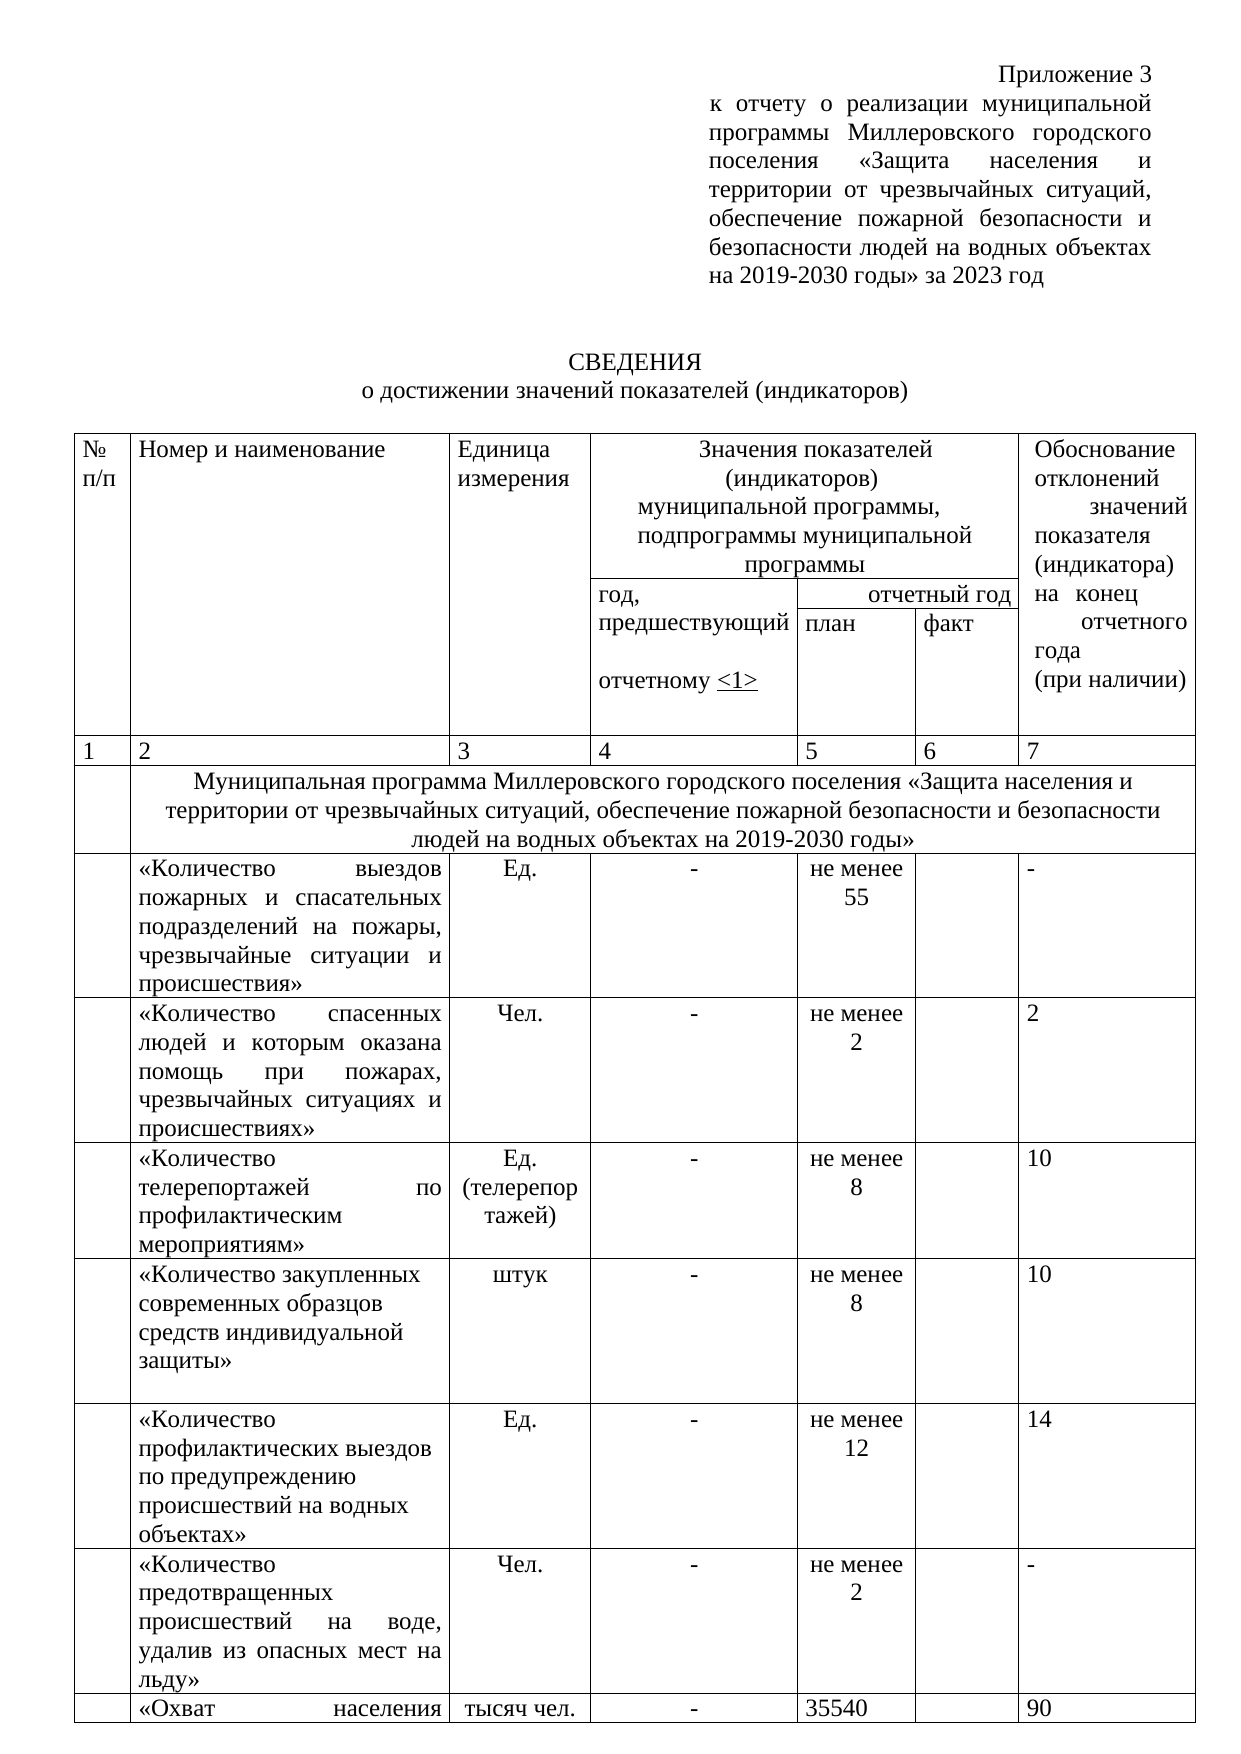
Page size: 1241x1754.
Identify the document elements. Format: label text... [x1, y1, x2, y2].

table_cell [131, 1694, 449, 1722]
table_cell год, предшествующий отчетному <1> [591, 579, 797, 735]
table_cell план [798, 609, 915, 735]
table_cell - [591, 1404, 797, 1548]
table_cell [916, 1549, 1018, 1692]
table_cell - [1019, 854, 1195, 997]
table_cell не менее 8 [798, 1259, 915, 1403]
table_cell 1 [75, 736, 130, 765]
table_cell 6 [916, 736, 1018, 765]
table_cell - [591, 1694, 797, 1722]
table_cell [916, 1143, 1018, 1258]
table_cell штук [450, 1259, 590, 1403]
table_cell «Количество закупленных современных образцов средств индивидуальной защиты» [131, 1259, 449, 1403]
table_cell [75, 998, 130, 1142]
table_cell - [591, 1549, 797, 1692]
table_cell «Количество выездов пожарных и спасательных подразделений на пожары, чрезвычайные ситуации и происшествия» [131, 854, 449, 997]
table_cell Ед. [450, 854, 590, 997]
table_header Единица измерения [450, 434, 590, 735]
table_cell 2 [131, 736, 449, 765]
text Приложение 3 [709, 59, 1152, 88]
table_cell 10 [1019, 1143, 1195, 1258]
table_cell - [591, 1143, 797, 1258]
table_cell отчетный год [798, 579, 1018, 607]
table_cell [916, 854, 1018, 997]
table_cell 7 [1019, 736, 1195, 765]
table_cell 2 [1019, 998, 1195, 1142]
table_cell 35540 89.5 [798, 1694, 915, 1722]
text СВЕДЕНИЯ [118, 347, 1152, 375]
table_cell - [591, 854, 797, 997]
table_cell 10 [1019, 1259, 1195, 1403]
table_cell [916, 1404, 1018, 1548]
table_header № п/п [75, 434, 130, 735]
table_cell [75, 1694, 130, 1722]
table_cell «Количество телерепортажей по профилактическим мероприятиям» [131, 1143, 449, 1258]
table_cell [916, 998, 1018, 1142]
table_cell [75, 766, 130, 852]
table_cell - [1019, 1549, 1195, 1692]
table_cell факт [916, 609, 1018, 735]
table_cell Ед. (телерепортажей) [450, 1143, 590, 1258]
table_cell не менее 2 [798, 998, 915, 1142]
table_cell 90 [1019, 1694, 1195, 1722]
table_cell тысяч чел. проценты [450, 1694, 590, 1722]
table_header Обоснование отклонений значений показателя (индикатора) на конец отчетного года (при наличии) [1019, 434, 1195, 735]
table_cell «Количество профилактических выездов по предупреждению происшествий на водных объектах» [131, 1404, 449, 1548]
table_cell [75, 1259, 130, 1403]
table_cell [75, 1404, 130, 1548]
table_cell Чел. [450, 998, 590, 1142]
table_cell не менее 55 [798, 854, 915, 997]
table_cell не менее 2 [798, 1549, 915, 1692]
table_cell [916, 1259, 1018, 1403]
table_cell [75, 1549, 130, 1692]
table_cell 4 [591, 736, 797, 765]
table_cell - [591, 1259, 797, 1403]
text к отчету о реализации муниципальной программы Миллеровского городского поселения «Защита населения и территории от чрезвычайных ситуаций, обеспечение пожарной безопасности и безопасности людей на водных объектах на 2019-2030 годы» за 2023 год [709, 88, 1152, 289]
text о достижении значений показателей (индикаторов) [118, 375, 1152, 404]
table_header Значения показателей (индикаторов) муниципальной программы, подпрограммы муниципальной программы [591, 434, 1018, 578]
table_cell Ед. [450, 1404, 590, 1548]
table_cell не менее 12 [798, 1404, 915, 1548]
table_cell 5 [798, 736, 915, 765]
table_cell [916, 1694, 1018, 1722]
table_cell «Количество предотвращенных происшествий на воде, удалив из опасных мест на льду» [131, 1549, 449, 1692]
table_cell не менее 8 [798, 1143, 915, 1258]
table_header Номер и наименование [131, 434, 449, 735]
table_cell «Количество спасенных людей и которым оказана помощь при пожарах, чрезвычайных ситуациях и происшествиях» [131, 998, 449, 1142]
table_cell [75, 854, 130, 997]
table_cell Чел. [450, 1549, 590, 1692]
table_cell - [591, 998, 797, 1142]
table_cell 14 [1019, 1404, 1195, 1548]
table_cell Муниципальная программа Миллеровского городского поселения «Защита населения и территории от чрезвычайных ситуаций, обеспечение пожарной безопасности и безопасности людей на водных объектах на 2019-2030 годы» [131, 766, 1195, 852]
table_cell [75, 1143, 130, 1258]
table_cell 3 [450, 736, 590, 765]
